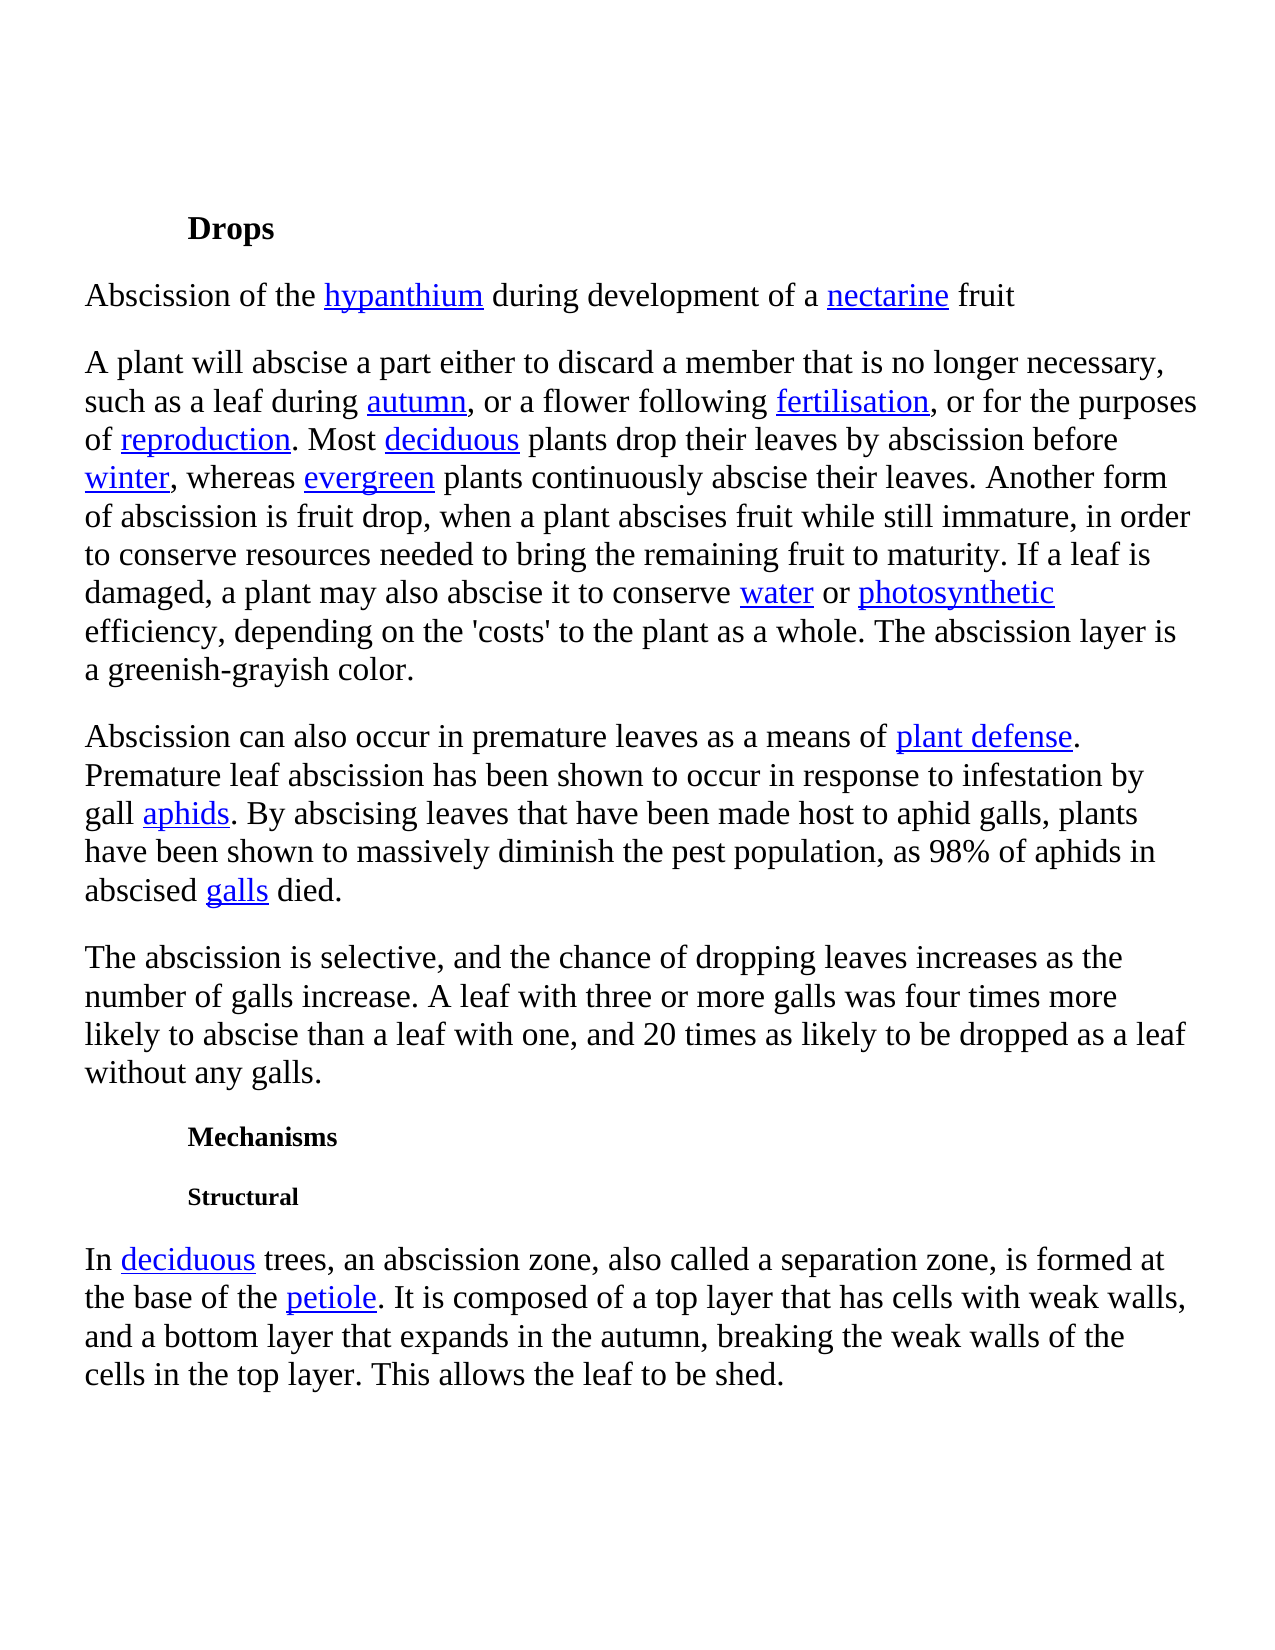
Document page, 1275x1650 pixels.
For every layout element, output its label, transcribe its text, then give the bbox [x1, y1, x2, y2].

text Abscission can also occur in premature leaves as a means of plant defense. Premature leaf abscission has been shown to occur in response to infestation by gall aphids. By abscising leaves that have been made host to aphid galls, plants have been shown to massively diminish the pest population, as 98% of aphids in abscised galls died. [84, 717, 1200, 908]
text Structural [187, 1182, 1087, 1210]
text Drops [187, 208, 1087, 246]
text Mechanisms [187, 1120, 1087, 1152]
text Abscission of the hypanthium during development of a nectarine fruit [84, 275, 1200, 313]
text A plant will abscise a part either to discard a member that is no longer necessary, such as a leaf during autumn, or a flower following fertilisation, or for the purposes of reproduction. Most deciduous plants drop their leaves by abscission before winter, whereas evergreen plants continuously abscise their leaves. Another form of abscission is fruit drop, when a plant abscises fruit while still immature, in order to conserve resources needed to bring the remaining fruit to maturity. If a leaf is damaged, a plant may also abscise it to conserve water or photosynthetic efficiency, depending on the 'costs' to the plant as a whole. The abscission layer is a greenish-grayish color. [84, 342, 1200, 687]
text In deciduous trees, an abscission zone, also called a separation zone, is formed at the base of the petiole. It is composed of a top layer that has cells with weak walls, and a bottom layer that expands in the autumn, breaking the weak walls of the cells in the top layer. This allows the leaf to be shed. [84, 1239, 1191, 1393]
text The abscission is selective, and the chance of dropping leaves increases as the number of galls increase. A leaf with three or more galls was four times more likely to abscise than a leaf with one, and 20 times as likely to be dropped as a leaf without any galls. [84, 937, 1200, 1091]
